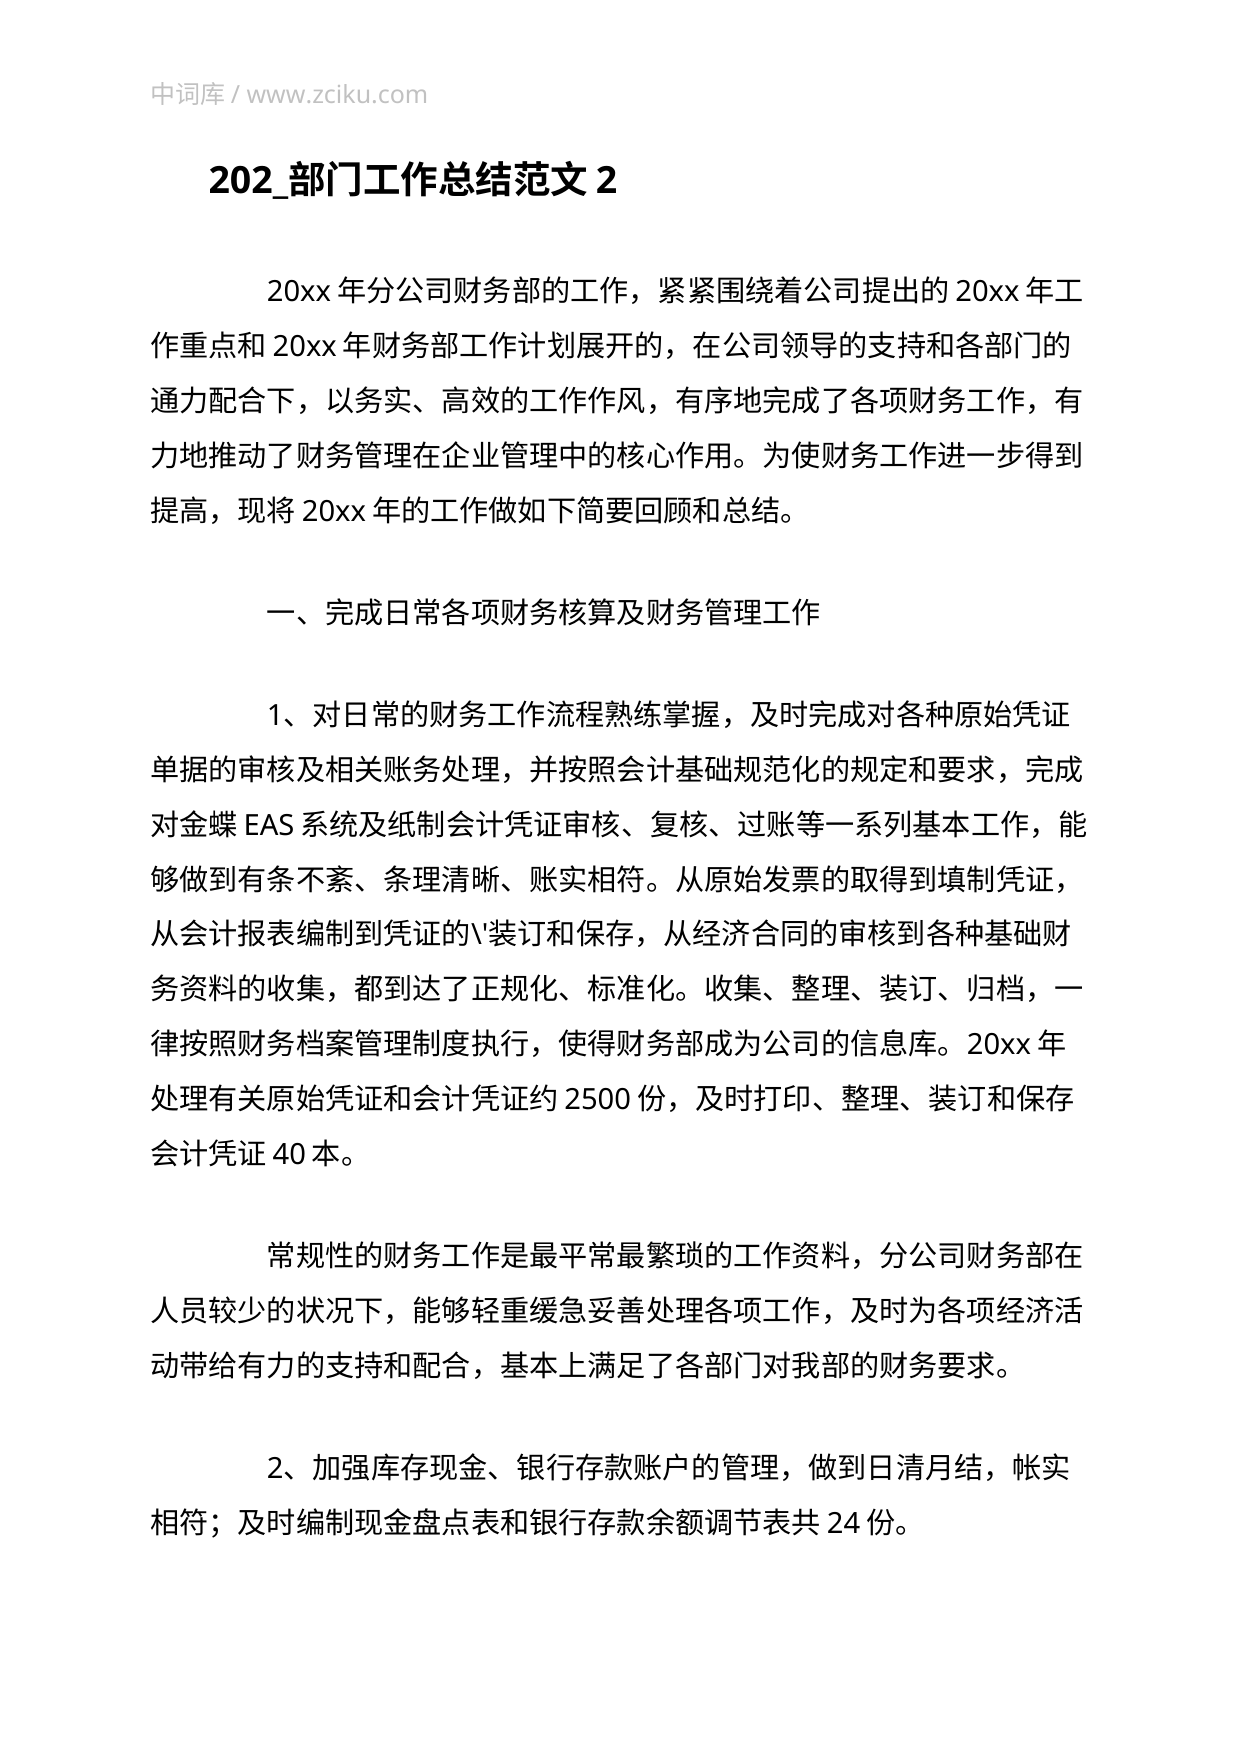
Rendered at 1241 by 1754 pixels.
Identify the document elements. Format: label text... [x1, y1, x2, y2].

text 一、完成日常各项财务核算及财务管理工作 [150, 589, 1090, 632]
text 202_部门工作总结范文2 [150, 150, 1090, 204]
text 常规性的财务工作是最平常最繁琐的工作资料，分公司财务部在人员较少的状况下，能够轻重缓急妥善处理各项工作，及时为各项经济活动带给有力的支持和配合，基本上满足了各部门对我部的财务要求。 [150, 1233, 1090, 1385]
text 20xx年分公司财务部的工作，紧紧围绕着公司提出的20xx年工作重点和20xx年财务部工作计划展开的，在公司领导的支持和各部门的通力配合下，以务实、高效的工作作风，有序地完成了各项财务工作，有力地推动了财务管理在企业管理中的核心作用。为使财务工作进一步得到提高，现将20xx年的工作做如下简要回顾和总结。 [150, 268, 1090, 530]
text 1、对日常的财务工作流程熟练掌握，及时完成对各种原始凭证单据的审核及相关账务处理，并按照会计基础规范化的规定和要求，完成对金蝶EAS系统及纸制会计凭证审核、复核、过账等一系列基本工作，能够做到有条不紊、条理清晰、账实相符。从原始发票的取得到填制凭证，从会计报表编制到凭证的\'装订和保存，从经济合同的审核到各种基础财务资料的收集，都到达了正规化、标准化。收集、整理、装订、归档，一律按照财务档案管理制度执行，使得财务部成为公司的信息库。20xx年处理有关原始凭证和会计凭证约2500份，及时打印、整理、装订和保存会计凭证40本。 [150, 691, 1090, 1173]
text 2、加强库存现金、银行存款账户的管理，做到日清月结，帐实相符；及时编制现金盘点表和银行存款余额调节表共24份。 [150, 1444, 1090, 1542]
